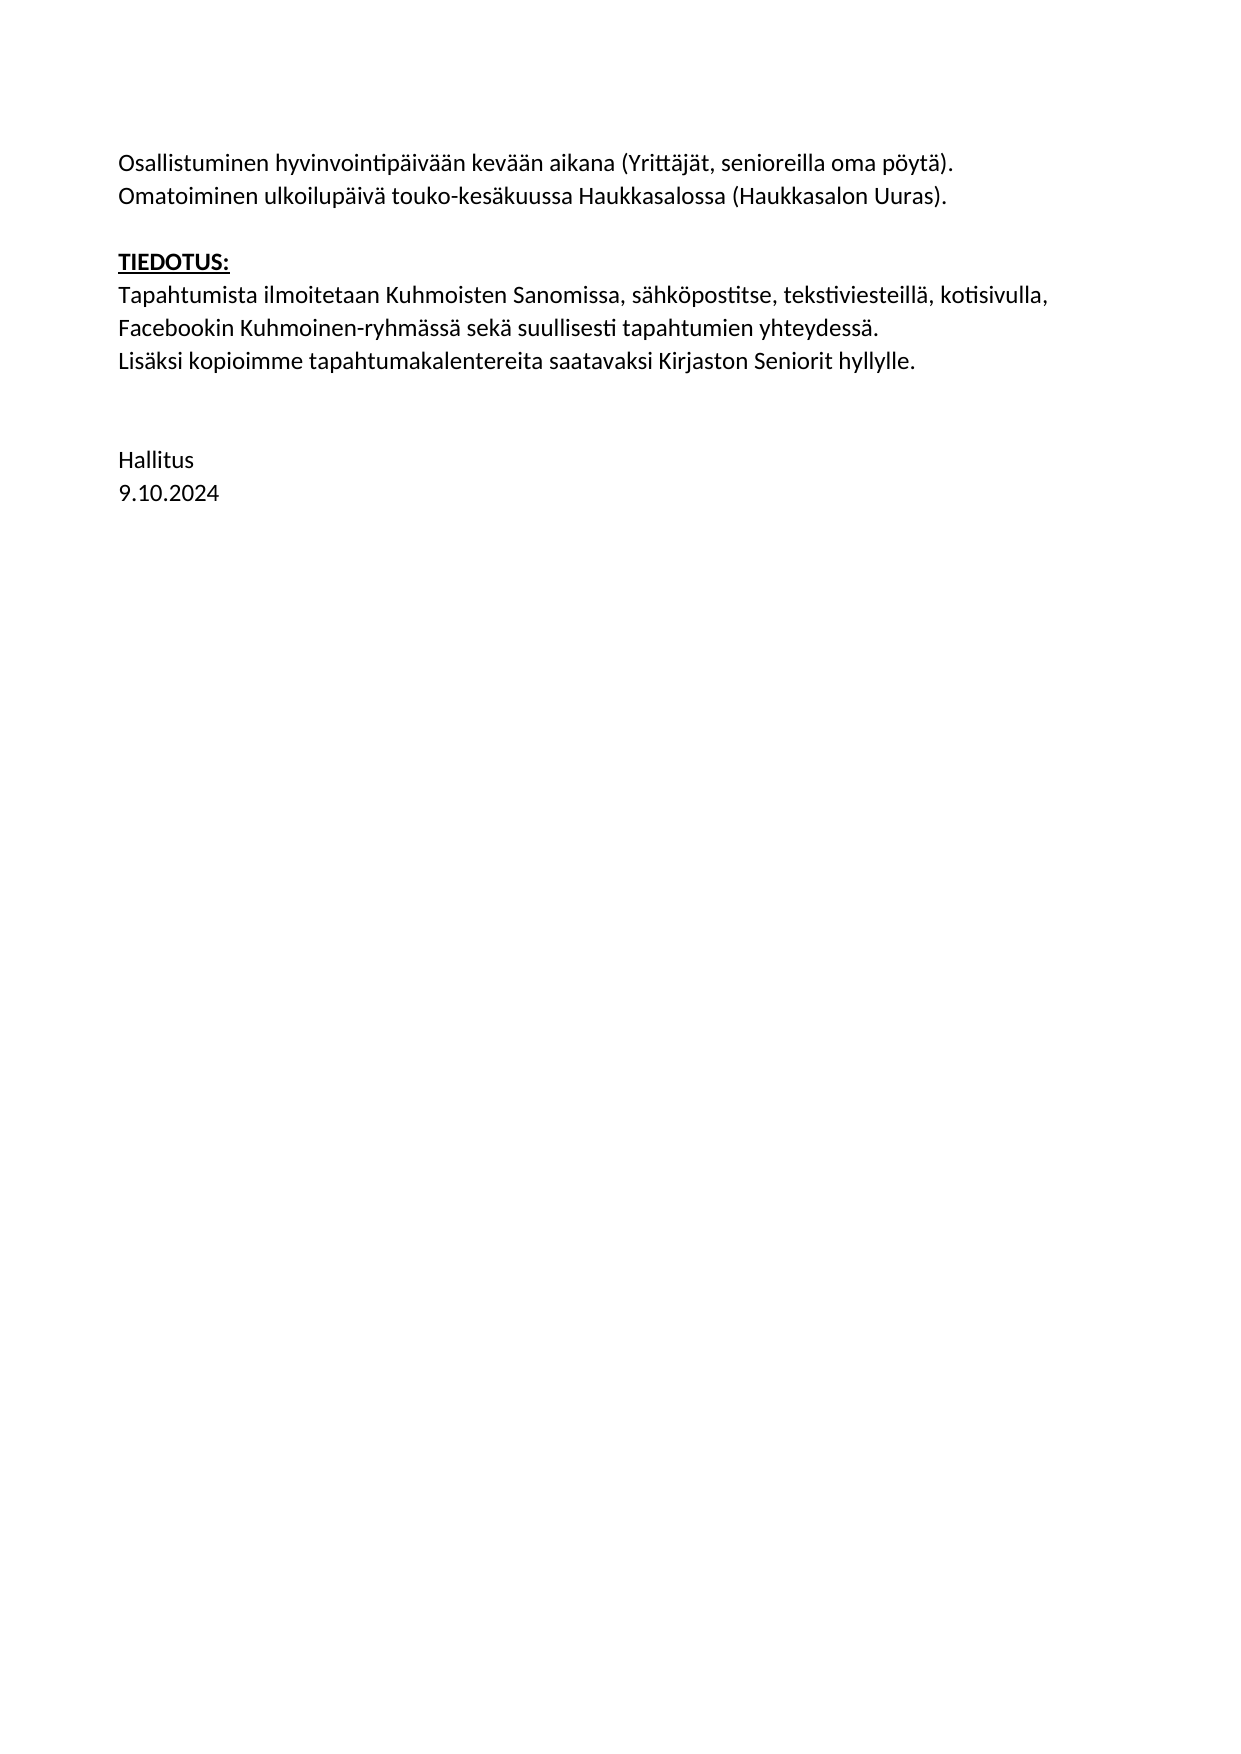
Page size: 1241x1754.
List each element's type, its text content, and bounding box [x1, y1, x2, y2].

text Omatoiminen ulkoilupäivä touko-kesäkuussa Haukkasalossa (Haukkasalon Uuras). [118, 181, 1122, 211]
text Tapahtumista ilmoitetaan Kuhmoisten Sanomissa, sähköpostitse, tekstiviesteillä, kotisivulla, Facebookin Kuhmoinen-ryhmässä sekä suullisesti tapahtumien yhteydessä. [118, 279, 1122, 343]
text 9.10.2024 [118, 477, 1122, 507]
text Hallitus [118, 444, 1122, 474]
text Osallistuminen hyvinvointipäivään kevään aikana (Yrittäjät, senioreilla oma pöytä). [118, 148, 1122, 178]
text Lisäksi kopioimme tapahtumakalentereita saatavaksi Kirjaston Seniorit hyllylle. [118, 345, 1122, 408]
text TIEDOTUS: [118, 246, 1122, 277]
